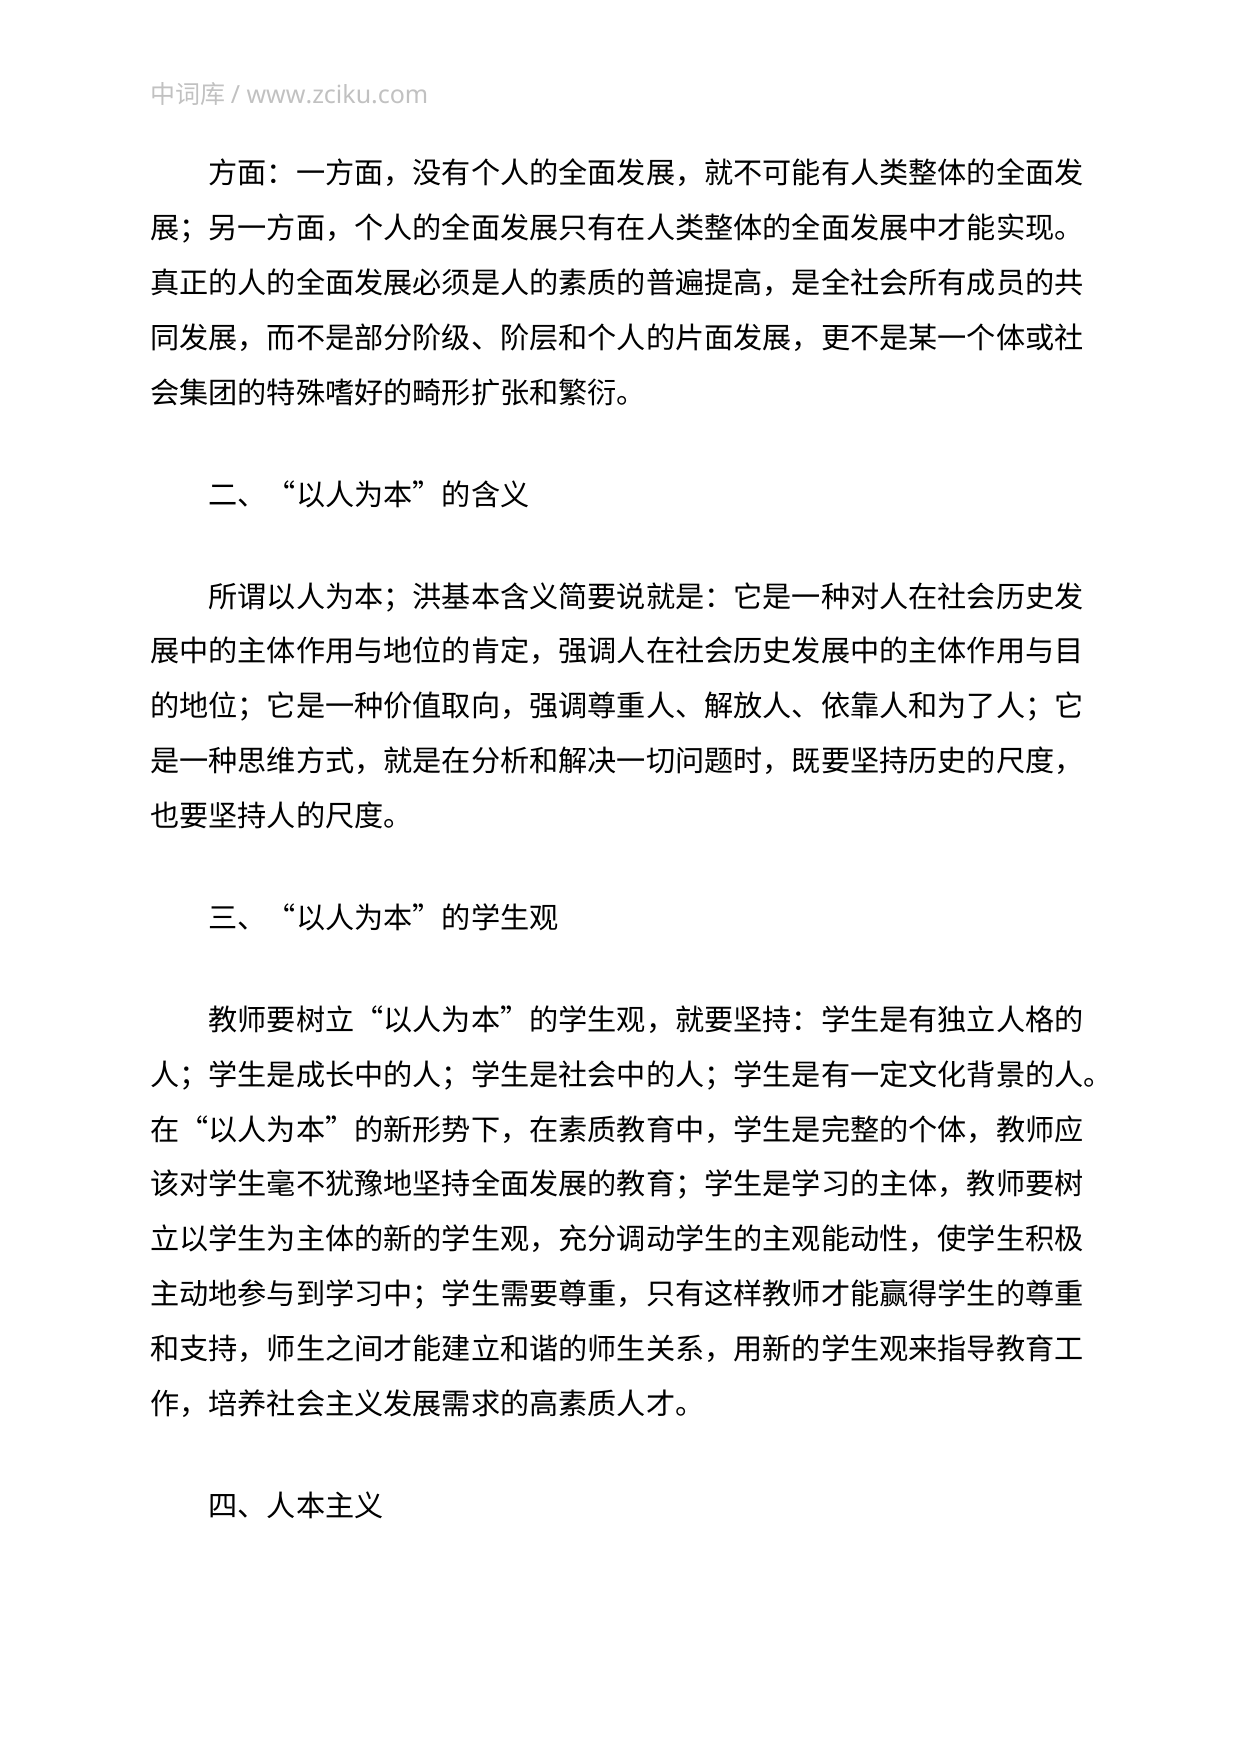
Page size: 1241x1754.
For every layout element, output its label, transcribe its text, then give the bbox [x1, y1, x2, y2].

text 四、人本主义 [150, 1482, 1090, 1524]
text 教师要树立“以人为本”的学生观，就要坚持：学生是有独立人格的人；学生是成长中的人；学生是社会中的人；学生是有一定文化背景的人。在“以人为本”的新形势下，在素质教育中，学生是完整的个体，教师应该对学生毫不犹豫地坚持全面发展的教育；学生是学习的主体，教师要树立以学生为主体的新的学生观，充分调动学生的主观能动性，使学生积极主动地参与到学习中；学生需要尊重，只有这样教师才能赢得学生的尊重和支持，师生之间才能建立和谐的师生关系，用新的学生观来指导教育工作，培养社会主义发展需求的高素质人才。 [150, 996, 1090, 1423]
text 所谓以人为本；洪基本含义简要说就是：它是一种对人在社会历史发展中的主体作用与地位的肯定，强调人在社会历史发展中的主体作用与目的地位；它是一种价值取向，强调尊重人、解放人、依靠人和为了人；它是一种思维方式，就是在分析和解决一切问题时，既要坚持历史的尺度，也要坚持人的尺度。 [150, 573, 1090, 835]
text 二、“以人为本”的含义 [150, 471, 1090, 514]
text 三、“以人为本”的学生观 [150, 894, 1090, 937]
text 方面：一方面，没有个人的全面发展，就不可能有人类整体的全面发展；另一方面，个人的全面发展只有在人类整体的全面发展中才能实现。真正的人的全面发展必须是人的素质的普遍提高，是全社会所有成员的共同发展，而不是部分阶级、阶层和个人的片面发展，更不是某一个体或社会集团的特殊嗜好的畸形扩张和繁衍。 [150, 150, 1090, 412]
